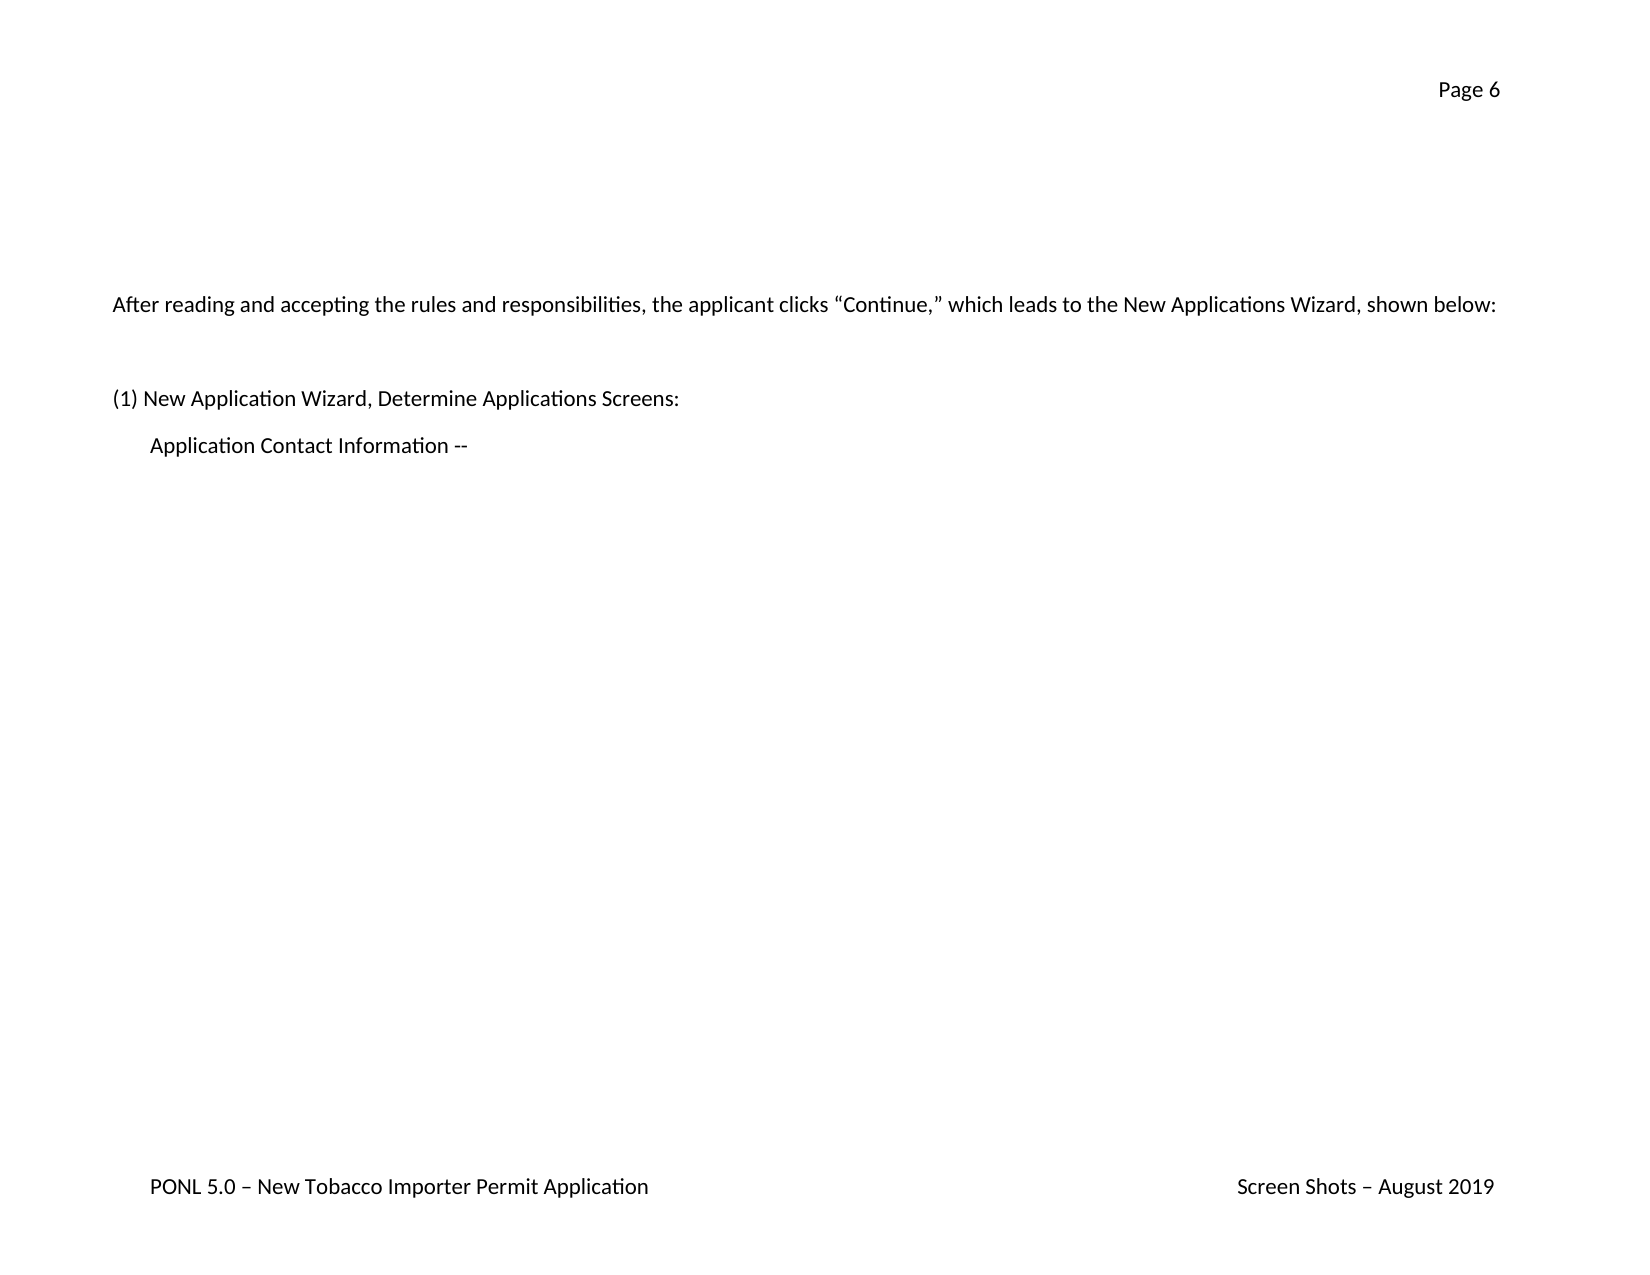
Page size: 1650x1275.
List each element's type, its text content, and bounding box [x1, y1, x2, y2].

text (1) New Application Wizard, Determine Applications Screens: [112, 384, 1537, 412]
text After reading and accepting the rules and responsibilities, the applicant clicks “Continue,” which leads to the New Applications Wizard, shown below: [112, 291, 1537, 319]
text Application Contact Information -- [112, 431, 1537, 459]
